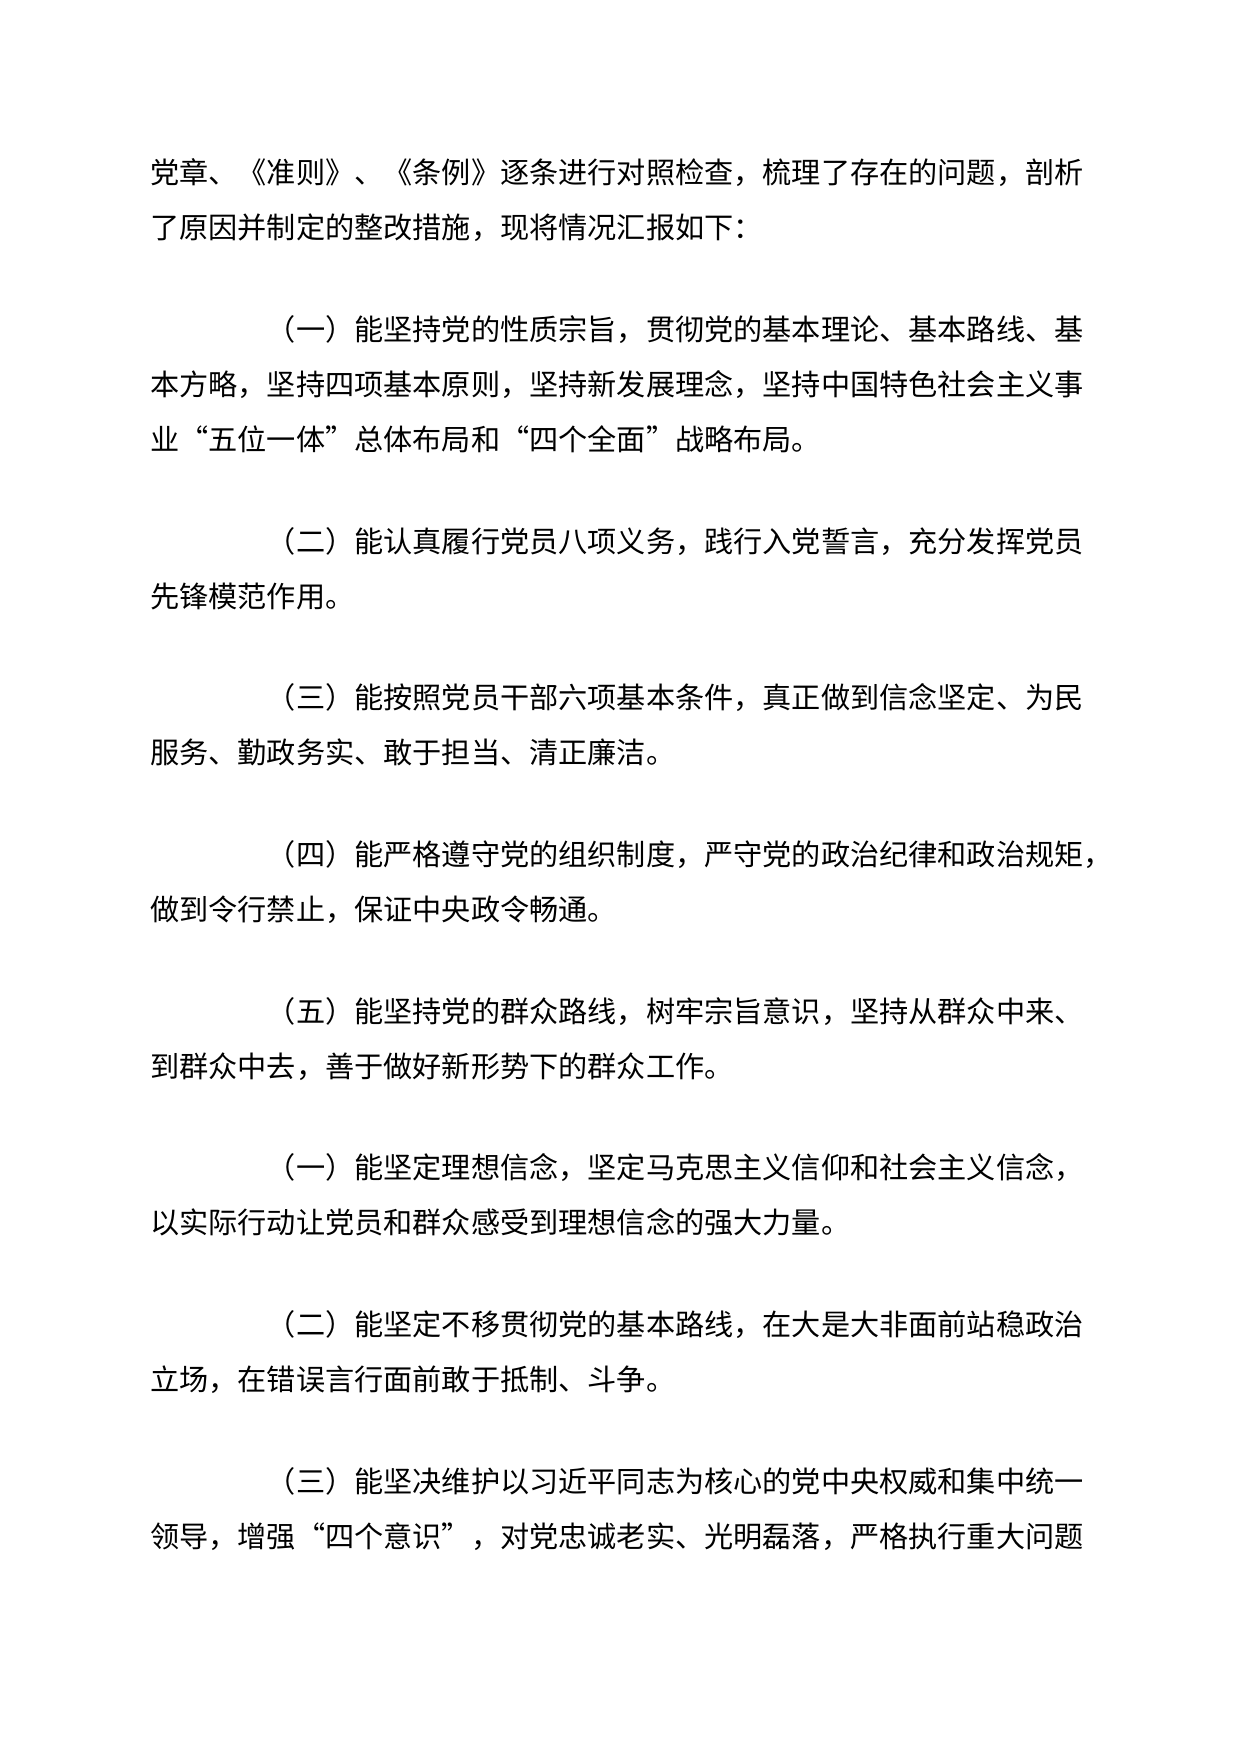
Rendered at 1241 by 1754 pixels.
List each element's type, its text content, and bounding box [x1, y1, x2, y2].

text （二）能认真履行党员八项义务，践行入党誓言，充分发挥党员先锋模范作用。 [150, 518, 1090, 615]
text （一）能坚定理想信念，坚定马克思主义信仰和社会主义信念，以实际行动让党员和群众感受到理想信念的强大力量。 [150, 1145, 1090, 1242]
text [150, 1458, 1090, 1555]
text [150, 150, 1090, 247]
text （二）能坚定不移贯彻党的基本路线，在大是大非面前站稳政治立场，在错误言行面前敢于抵制、斗争。 [150, 1302, 1090, 1399]
text （三）能按照党员干部六项基本条件，真正做到信念坚定、为民服务、勤政务实、敢于担当、清正廉洁。 [150, 675, 1090, 772]
text （五）能坚持党的群众路线，树牢宗旨意识，坚持从群众中来、到群众中去，善于做好新形势下的群众工作。 [150, 988, 1090, 1085]
text （一）能坚持党的性质宗旨，贯彻党的基本理论、基本路线、基本方略，坚持四项基本原则，坚持新发展理念，坚持中国特色社会主义事业“五位一体”总体布局和“四个全面”战略布局。 [150, 307, 1090, 459]
text （四）能严格遵守党的组织制度，严守党的政治纪律和政治规矩，做到令行禁止，保证中央政令畅通。 [150, 832, 1090, 929]
